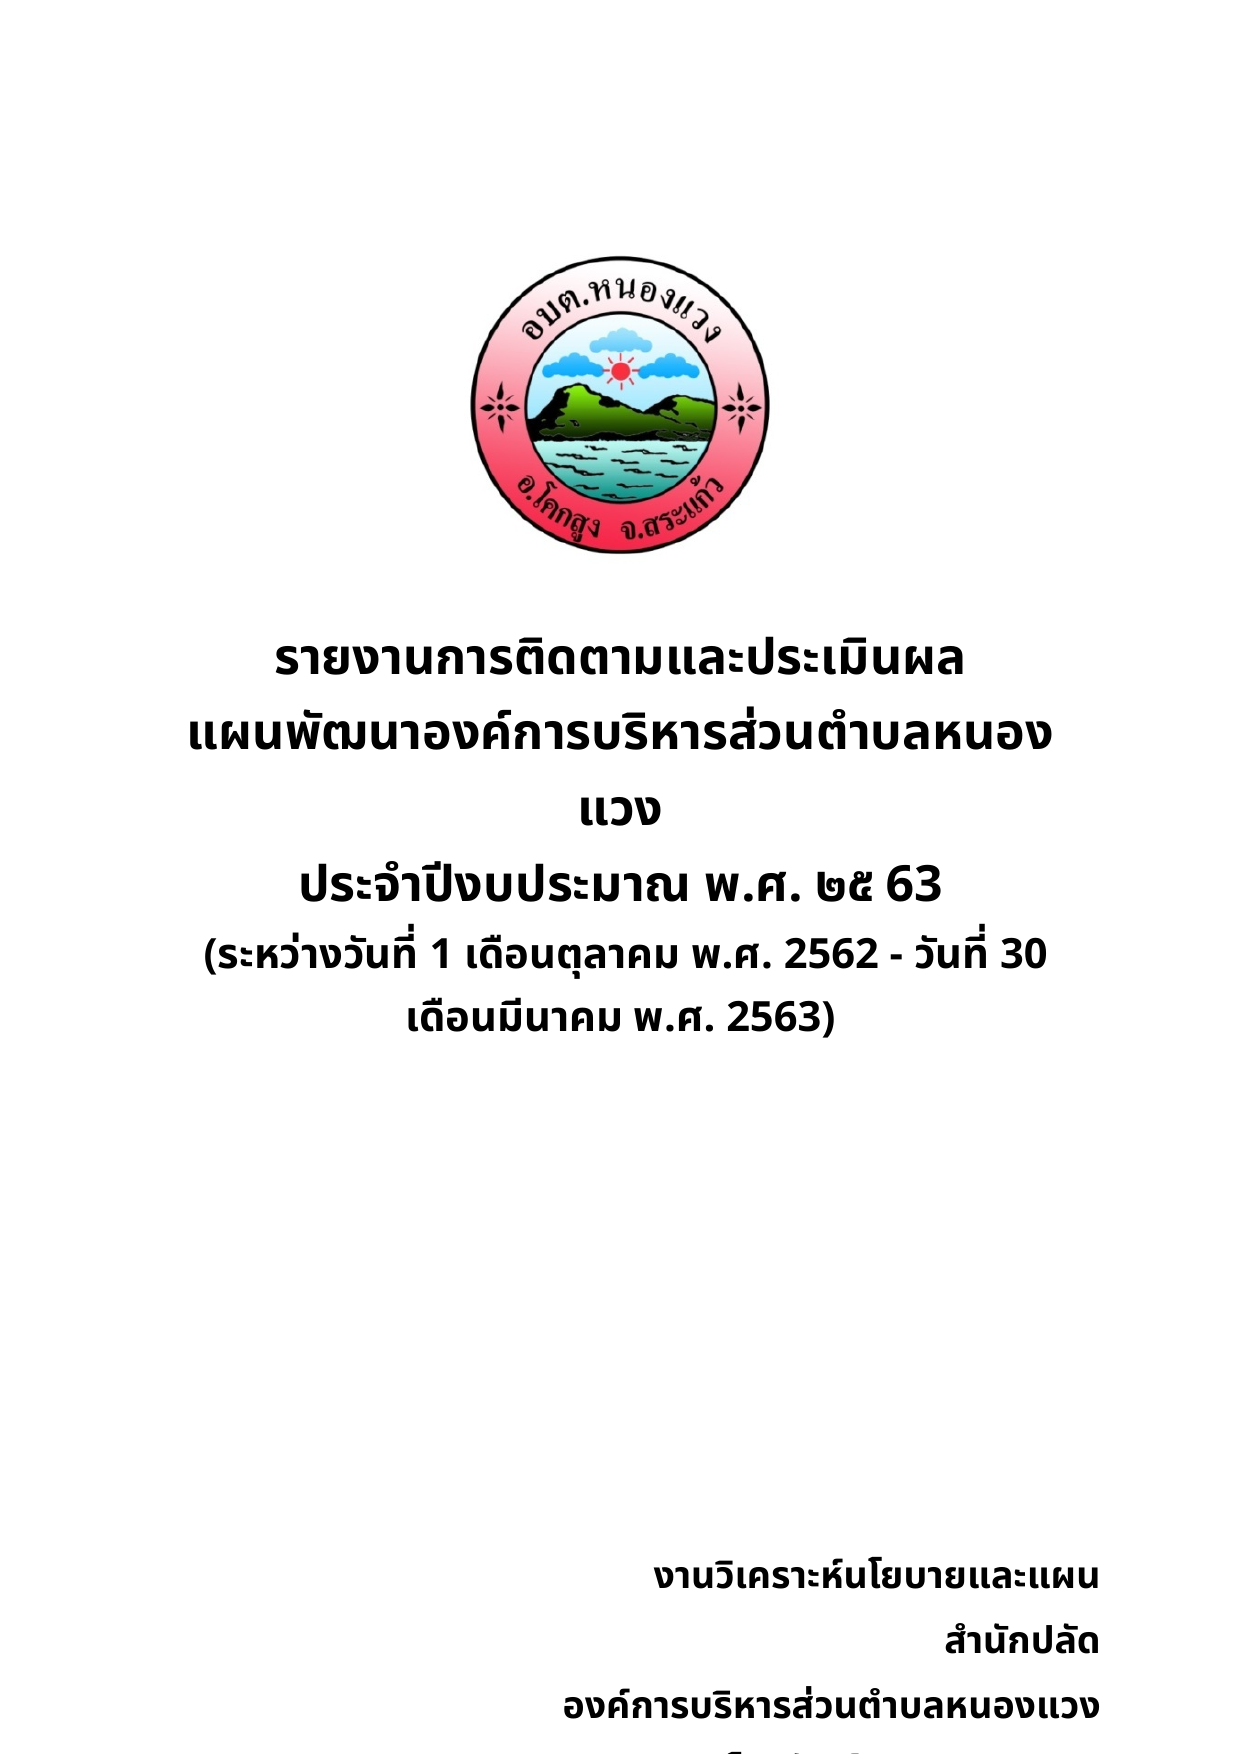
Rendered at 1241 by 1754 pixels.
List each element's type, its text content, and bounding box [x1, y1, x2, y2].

text ประจำปีงบประมาณ พ.ศ. ๒๕63 [150, 848, 1090, 923]
text (ระหว่างวันที่ 1 เดือนตุลาคม พ.ศ. 2562 - วันที่ 30 เดือนมีนาคม พ.ศ. 2563) [150, 923, 1090, 1050]
picture [456, 240, 785, 565]
text รายงานการติดตามและประเมินผล [150, 621, 1090, 697]
text แผนพัฒนาองค์การบริหารส่วนตำบลหนองแวง [150, 697, 1090, 848]
